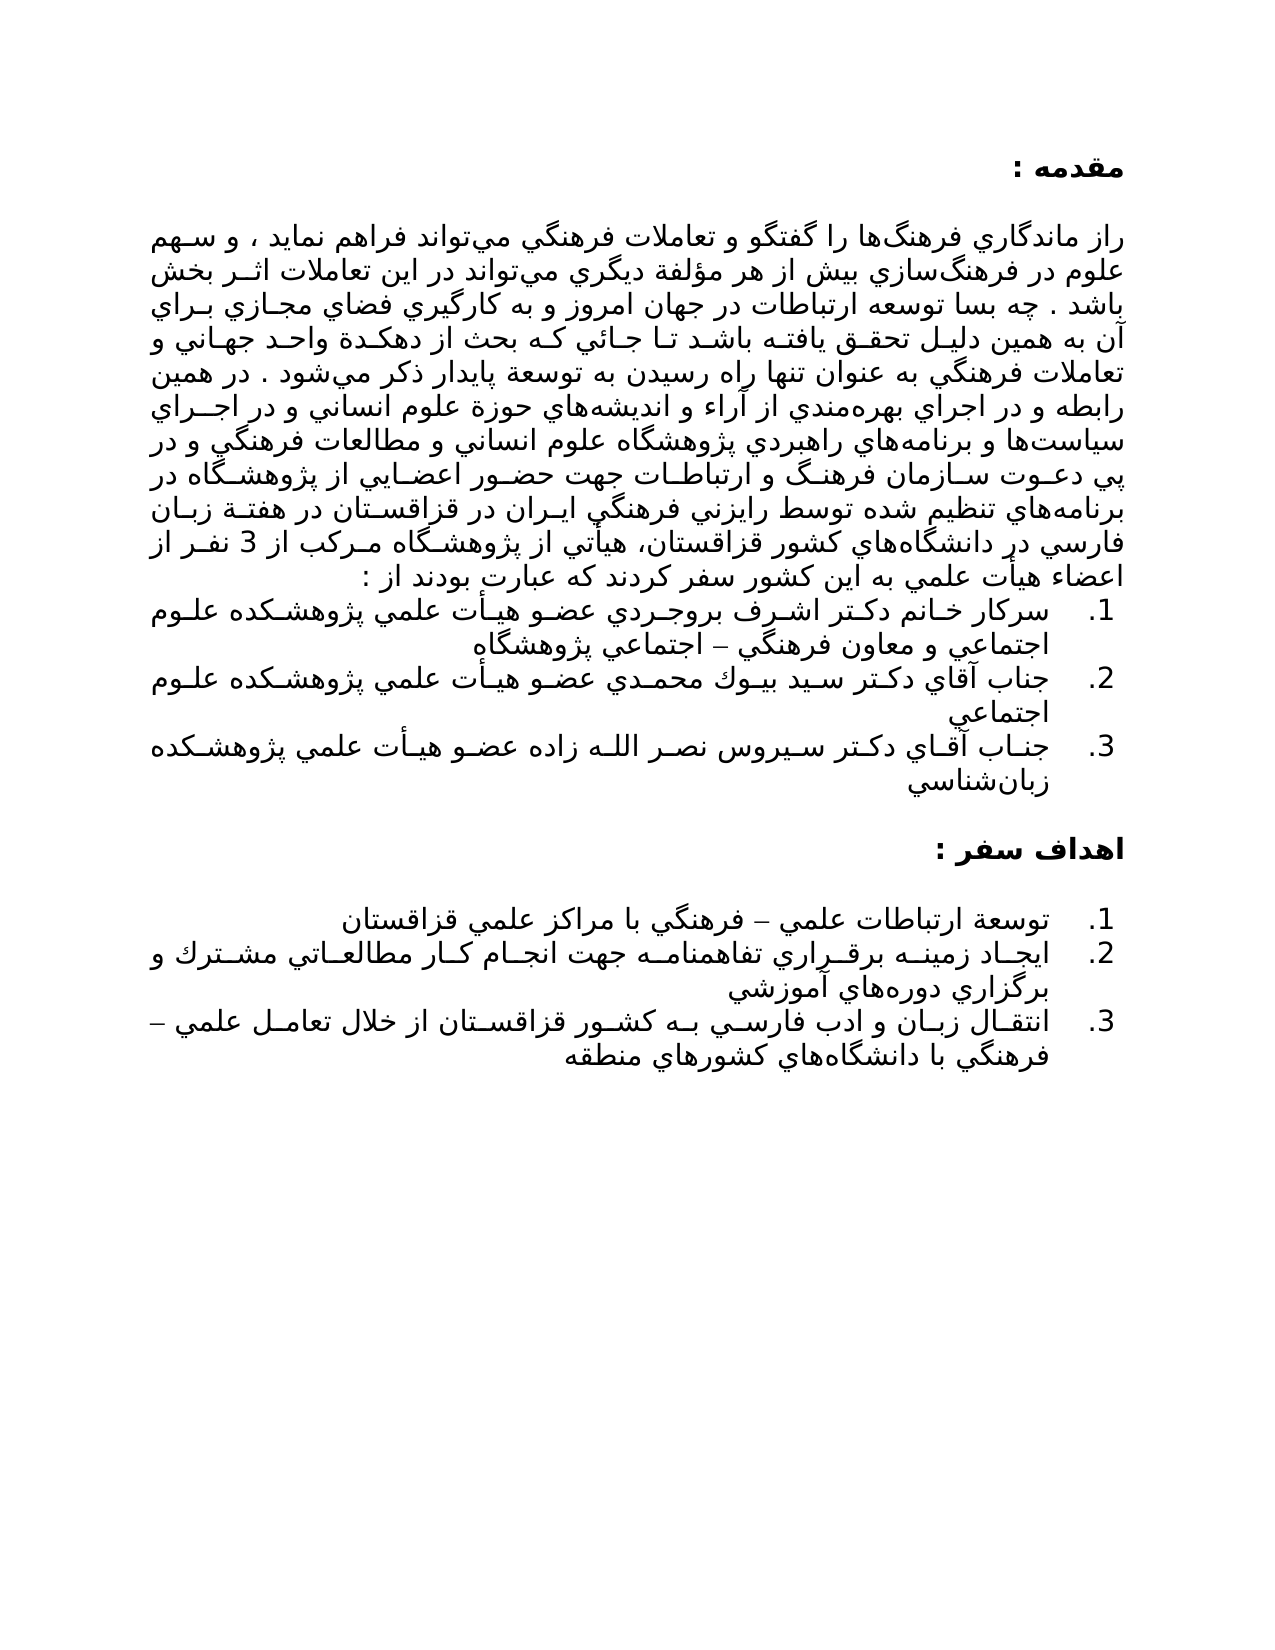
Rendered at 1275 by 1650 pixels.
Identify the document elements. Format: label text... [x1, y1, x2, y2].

list سركار خانم دكتر اشرف بروجردي عضو هيأت علمي پژوهشكده علوم اجتماعي و معاون فرهنگي – اجتماعي پژوهشگاه [150, 593, 1087, 661]
list جناب آقاي دكتر سيروس نصر الله زاده عضو هيأت علمي پژوهشكده زبان‌شناسي [150, 729, 1087, 797]
text مقدمه : [150, 150, 1125, 184]
list جناب آقاي دكتر سيد بيوك محمدي عضو هيأت علمي پژوهشكده علوم اجتماعي [150, 661, 1087, 729]
list انتقال زبان و ادب فارسي به كشور قزاقستان از خلال تعامل علمي – فرهنگي با دانشگاه‌هاي كشورهاي منطقه [150, 1004, 1087, 1072]
text اهداف سفر : [150, 833, 1125, 867]
list ايجاد زمينه برقراري تفاهمنامه جهت انجام كار مطالعاتي مشترك و برگزاري دوره‌هاي آموزشي [150, 936, 1087, 1004]
list توسعة ارتباطات علمي – فرهنگي با مراكز علمي قزاقستان [150, 902, 1087, 936]
text راز ماندگاري فرهنگ‌ها را گفتگو و تعاملات فرهنگي مي‌تواند فراهم نمايد ، و سهم علوم در فرهنگ‌سازي بيش از هر مؤلفة ديگري مي‌تواند در اين تعاملات اثر بخش باشد . چه بسا توسعه ارتباطات در جهان امروز و به كار‌گيري فضاي مجازي براي آن به همين دليل تحقق يافته باشد تا جائي كه بحث از دهكدة واحد جهاني و تعاملات فرهنگي به عنوان تنها راه رسيدن به توسعة پايدار ذكر مي‌شود . در همين رابطه و در اجراي بهره‌مندي از آراء و انديشه‌هاي حوزة علوم انساني و در اجراي سياست‌ها و برنامه‌هاي راهبردي پژوهشگاه علوم انساني و مطالعات فرهنگي و در پي دعوت سازمان فرهنگ و ارتباطات جهت حضور اعضايي از پژوهشگاه در برنامه‌هاي تنظيم شده توسط رايزني فرهنگي ايران در قزاقستان در هفتة زبان فارسي در دانشگاه‌هاي كشور قزاقستان، هيأتي از پژوهشگاه مركب از 3 نفر از اعضاء هيأت علمي به اين كشور سفر كردند كه عبارت بودند از : [150, 219, 1125, 593]
